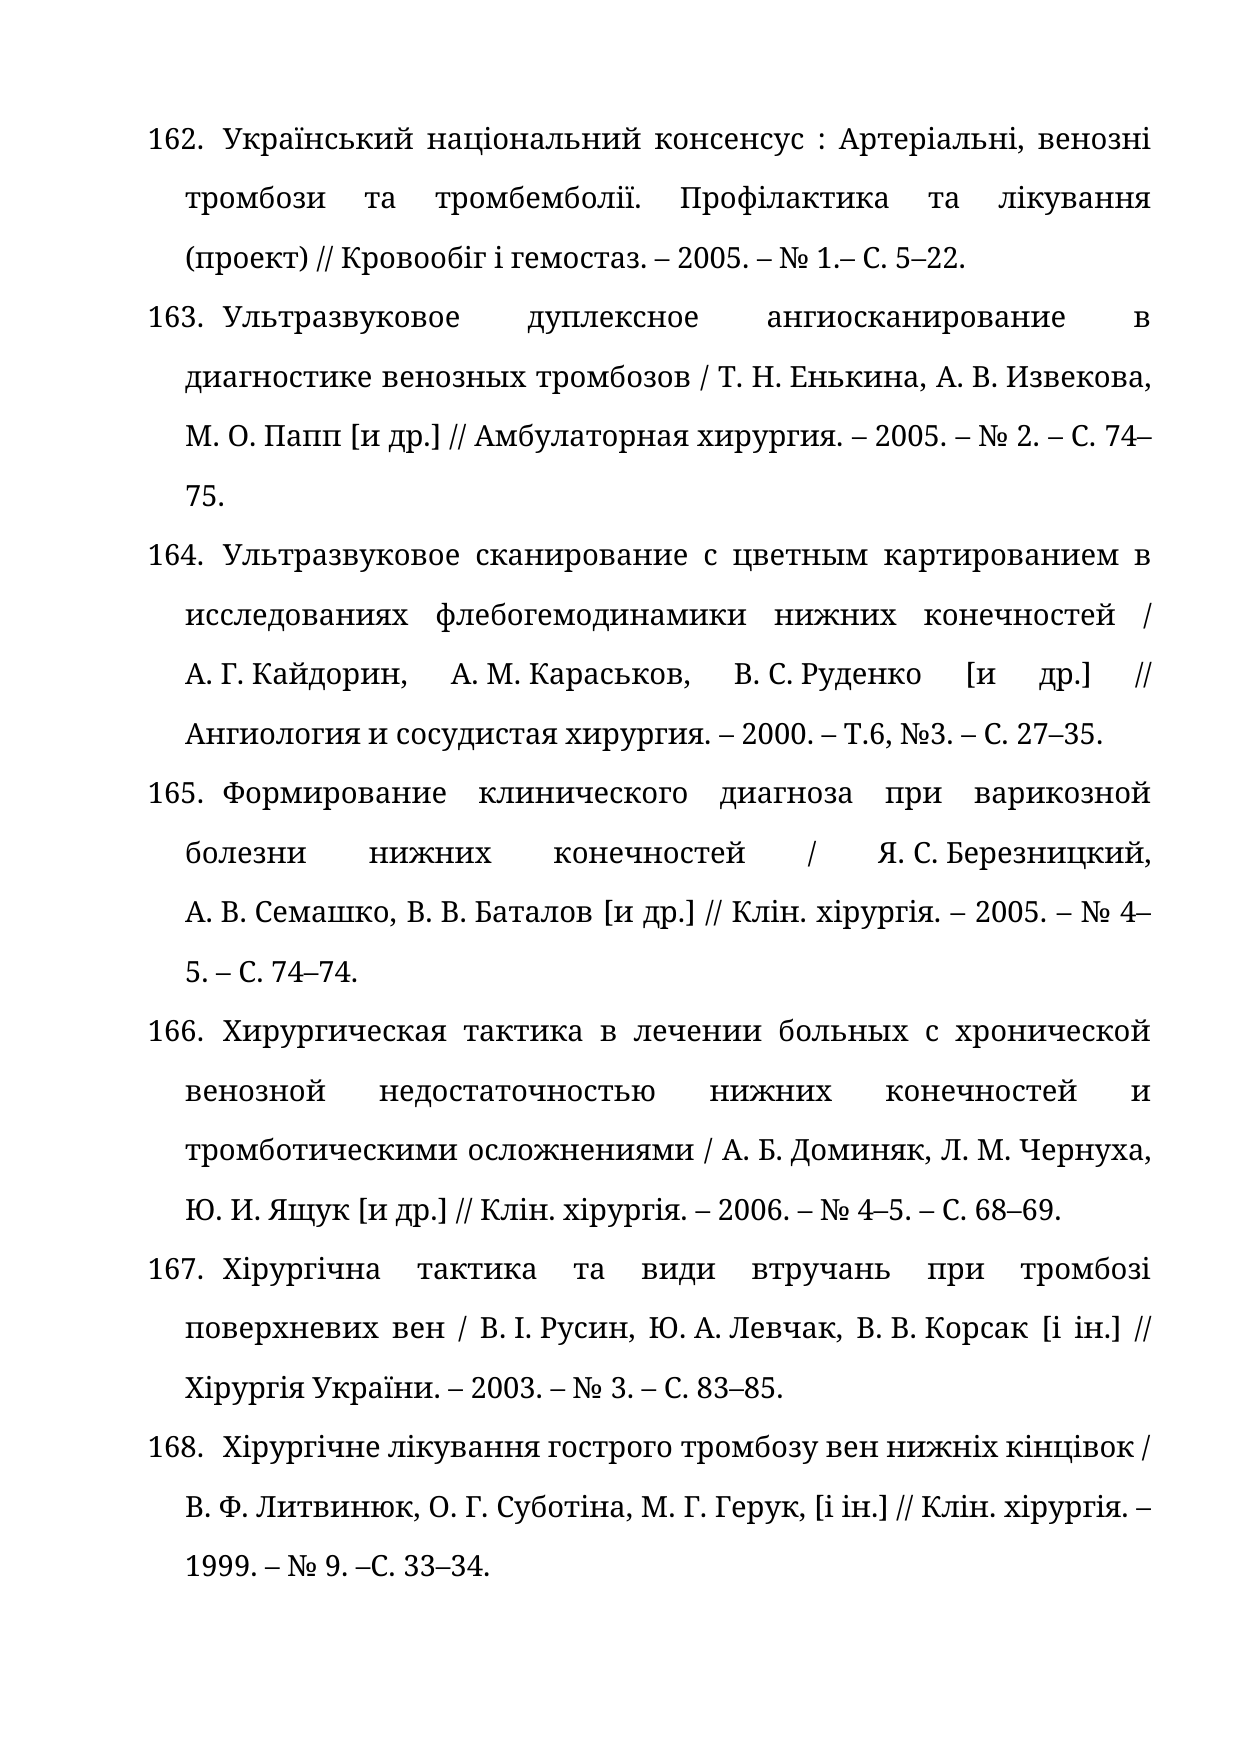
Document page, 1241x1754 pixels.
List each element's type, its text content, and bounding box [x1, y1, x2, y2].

list Хірургічне лікування гострого тромбозу вен нижніх кінцівок / В. Ф. Литвинюк, О. Г. Суботіна, М. Г. Герук, [і ін.] // Клін. хірургія. – 1999. – № 9. –С. 33–34. [148, 1427, 1152, 1585]
list Ультразвуковое дуплексное ангиосканирование в диагностике венозных тромбозов / Т. Н. Енькина, А. В. Извекова, М. О. Папп [и др.] // Амбулаторная хирургия. – 2005. – № 2. – С. 74–75. [148, 297, 1152, 515]
list Український національний консенсус : Артеріальні, венозні тромбози та тромбемболії. Профілактика та лікування (проект) // Кровообіг і гемостаз. – 2005. – № 1.– С. 5–22. [148, 118, 1152, 277]
list Хірургічна тактика та види втручань при тромбозі поверхневих вен / В. І. Русин, Ю. А. Левчак, В. В. Корсак [і ін.] // Хірургія України. – 2003. – № 3. – С. 83–85. [148, 1248, 1152, 1407]
list Формирование клинического диагноза при варикозной болезни нижних конечностей / Я. С. Березницкий, А. В. Семашко, В. В. Баталов [и др.] // Клін. хірургія. – 2005. – № 4–5. – С. 74–74. [148, 772, 1152, 991]
list Хирургическая тактика в лечении больных с хронической венозной недостаточностью нижних конечностей и тромботическими осложнениями / А. Б. Доминяк, Л. М. Чернуха, Ю. И. Ящук [и др.] // Клін. хірургія. – 2006. – № 4–5. – C. 68–69. [148, 1010, 1152, 1228]
list Ультразвуковое сканирование с цветным картированием в исследованиях флебогемодинамики нижних конечностей / А. Г. Кайдорин, А. М. Караськов, В. С. Руденко [и др.] // Ангиология и сосудистая хирургия. – 2000. – Т.6, №3. – С. 27–35. [148, 534, 1152, 753]
